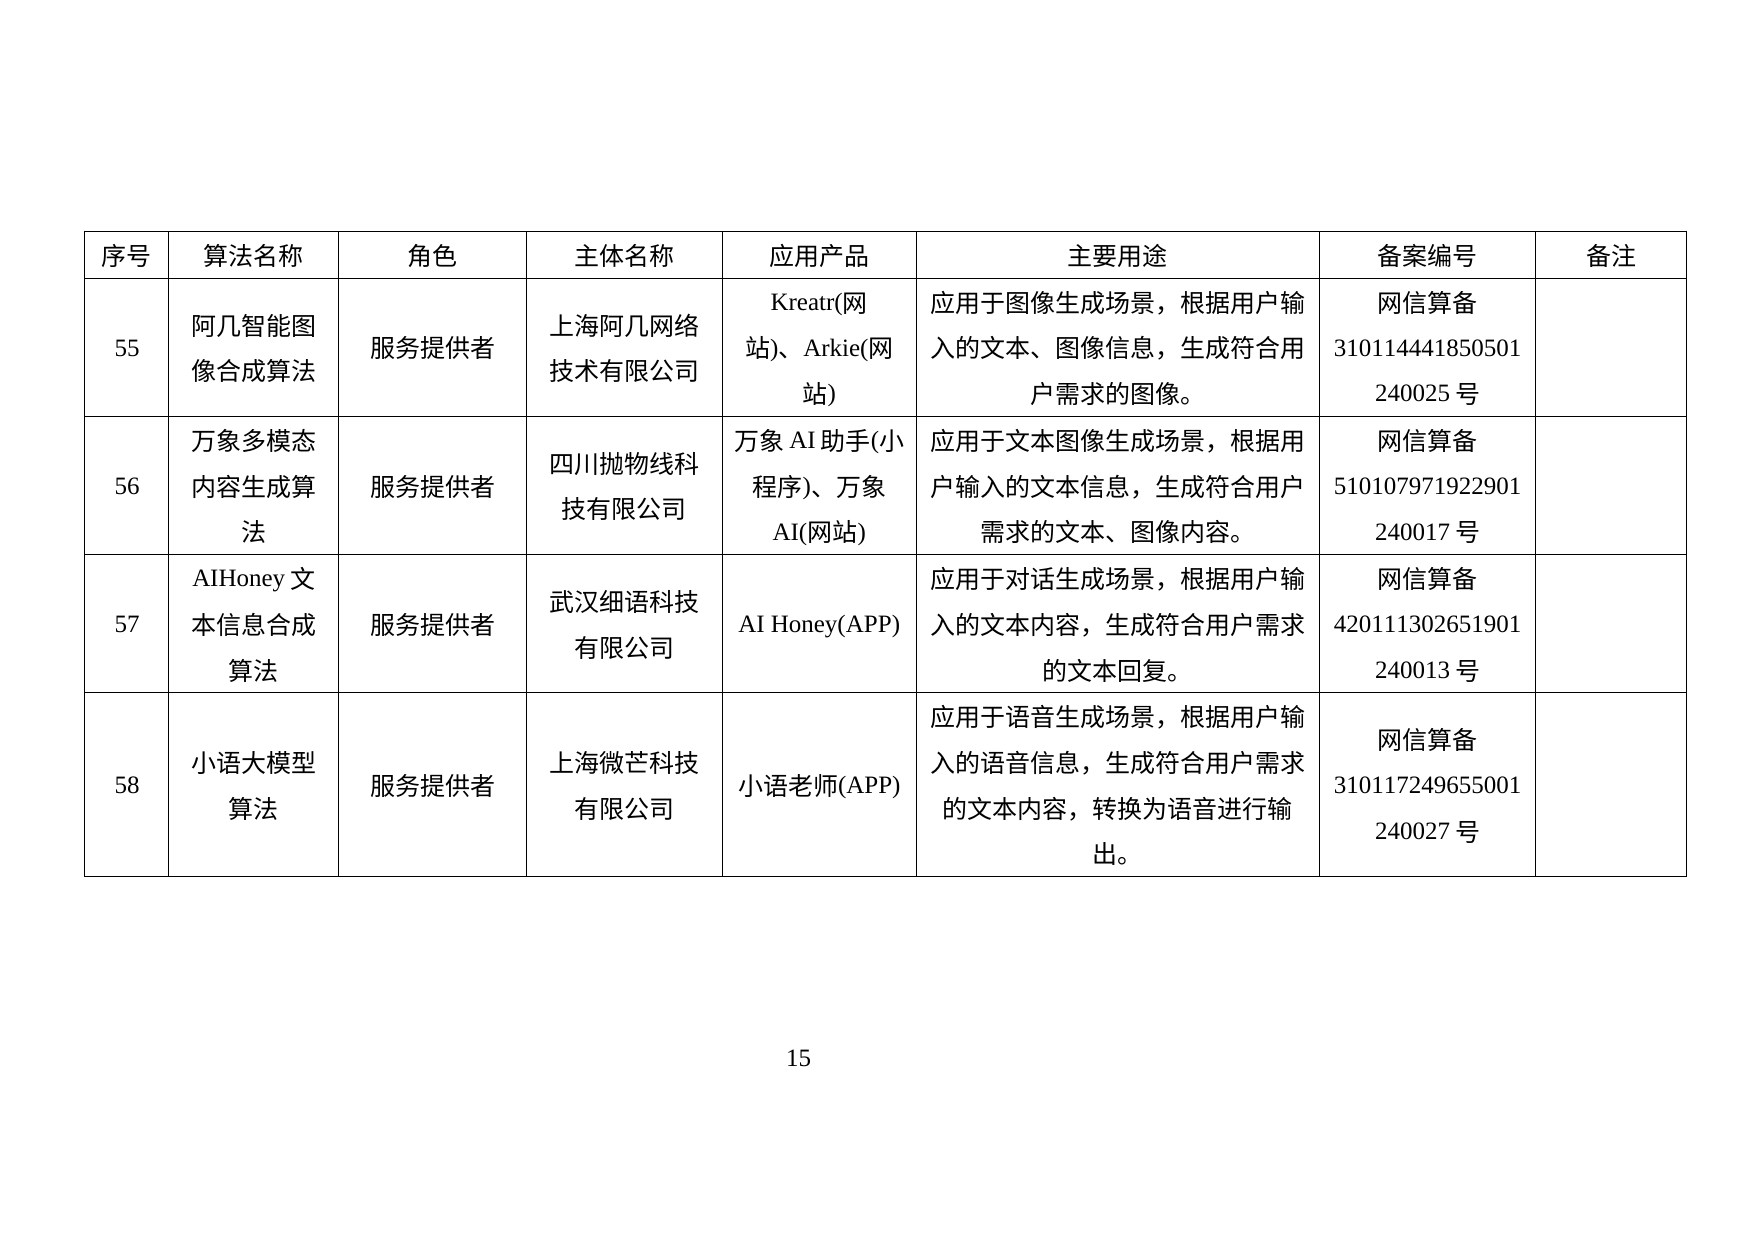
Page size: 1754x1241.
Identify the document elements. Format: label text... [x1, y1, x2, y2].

table_cell 服务提供者 [339, 555, 526, 692]
table_cell [1536, 555, 1686, 692]
table_cell 四川抛物线科技有限公司 [527, 417, 722, 554]
table_cell 上海微芒科技有限公司 [527, 693, 722, 876]
table_cell 应用于图像生成场景，根据用户输入的文本、图像信息，生成符合用户需求的图像。 [917, 279, 1319, 416]
table_header 序号 [85, 232, 168, 277]
table_cell Kreatr(网站)、Arkie(网站) [723, 279, 916, 416]
table_cell 万象AI助手(小程序)、万象AI(网站) [723, 417, 916, 554]
table_cell [85, 555, 168, 692]
table_header 角色 [339, 232, 526, 277]
table_cell [85, 279, 168, 416]
table_cell [1536, 693, 1686, 876]
table_cell 服务提供者 [339, 279, 526, 416]
table_cell 小语大模型算法 [169, 693, 338, 876]
table_cell AIHoney文本信息合成算法 [169, 555, 338, 692]
table_cell [1536, 417, 1686, 554]
table_cell 网信算备510107971922901240017号 [1320, 417, 1535, 554]
table_cell 万象多模态内容生成算法 [169, 417, 338, 554]
table_cell 武汉细语科技有限公司 [527, 555, 722, 692]
table_cell 应用于对话生成场景，根据用户输入的文本内容，生成符合用户需求的文本回复。 [917, 555, 1319, 692]
table_header 主要用途 [917, 232, 1319, 277]
table_cell 网信算备310114441850501240025号 [1320, 279, 1535, 416]
table_cell [1536, 279, 1686, 416]
table_cell 应用于语音生成场景，根据用户输入的语音信息，生成符合用户需求的文本内容，转换为语音进行输出。 [917, 693, 1319, 876]
table_cell [85, 693, 168, 876]
table_cell 网信算备420111302651901240013号 [1320, 555, 1535, 692]
table_cell AI Honey(APP) [723, 555, 916, 692]
table_cell 应用于文本图像生成场景，根据用户输入的文本信息，生成符合用户需求的文本、图像内容。 [917, 417, 1319, 554]
table_cell 上海阿几网络技术有限公司 [527, 279, 722, 416]
table_cell [85, 417, 168, 554]
table_cell 服务提供者 [339, 417, 526, 554]
table_header 应用产品 [723, 232, 916, 277]
table_header 备注 [1536, 232, 1686, 277]
table_cell 阿几智能图像合成算法 [169, 279, 338, 416]
table_header 备案编号 [1320, 232, 1535, 277]
table_cell 网信算备310117249655001240027号 [1320, 693, 1535, 876]
table_header 主体名称 [527, 232, 722, 277]
table_header 算法名称 [169, 232, 338, 277]
table_cell 小语老师(APP) [723, 693, 916, 876]
table_cell 服务提供者 [339, 693, 526, 876]
